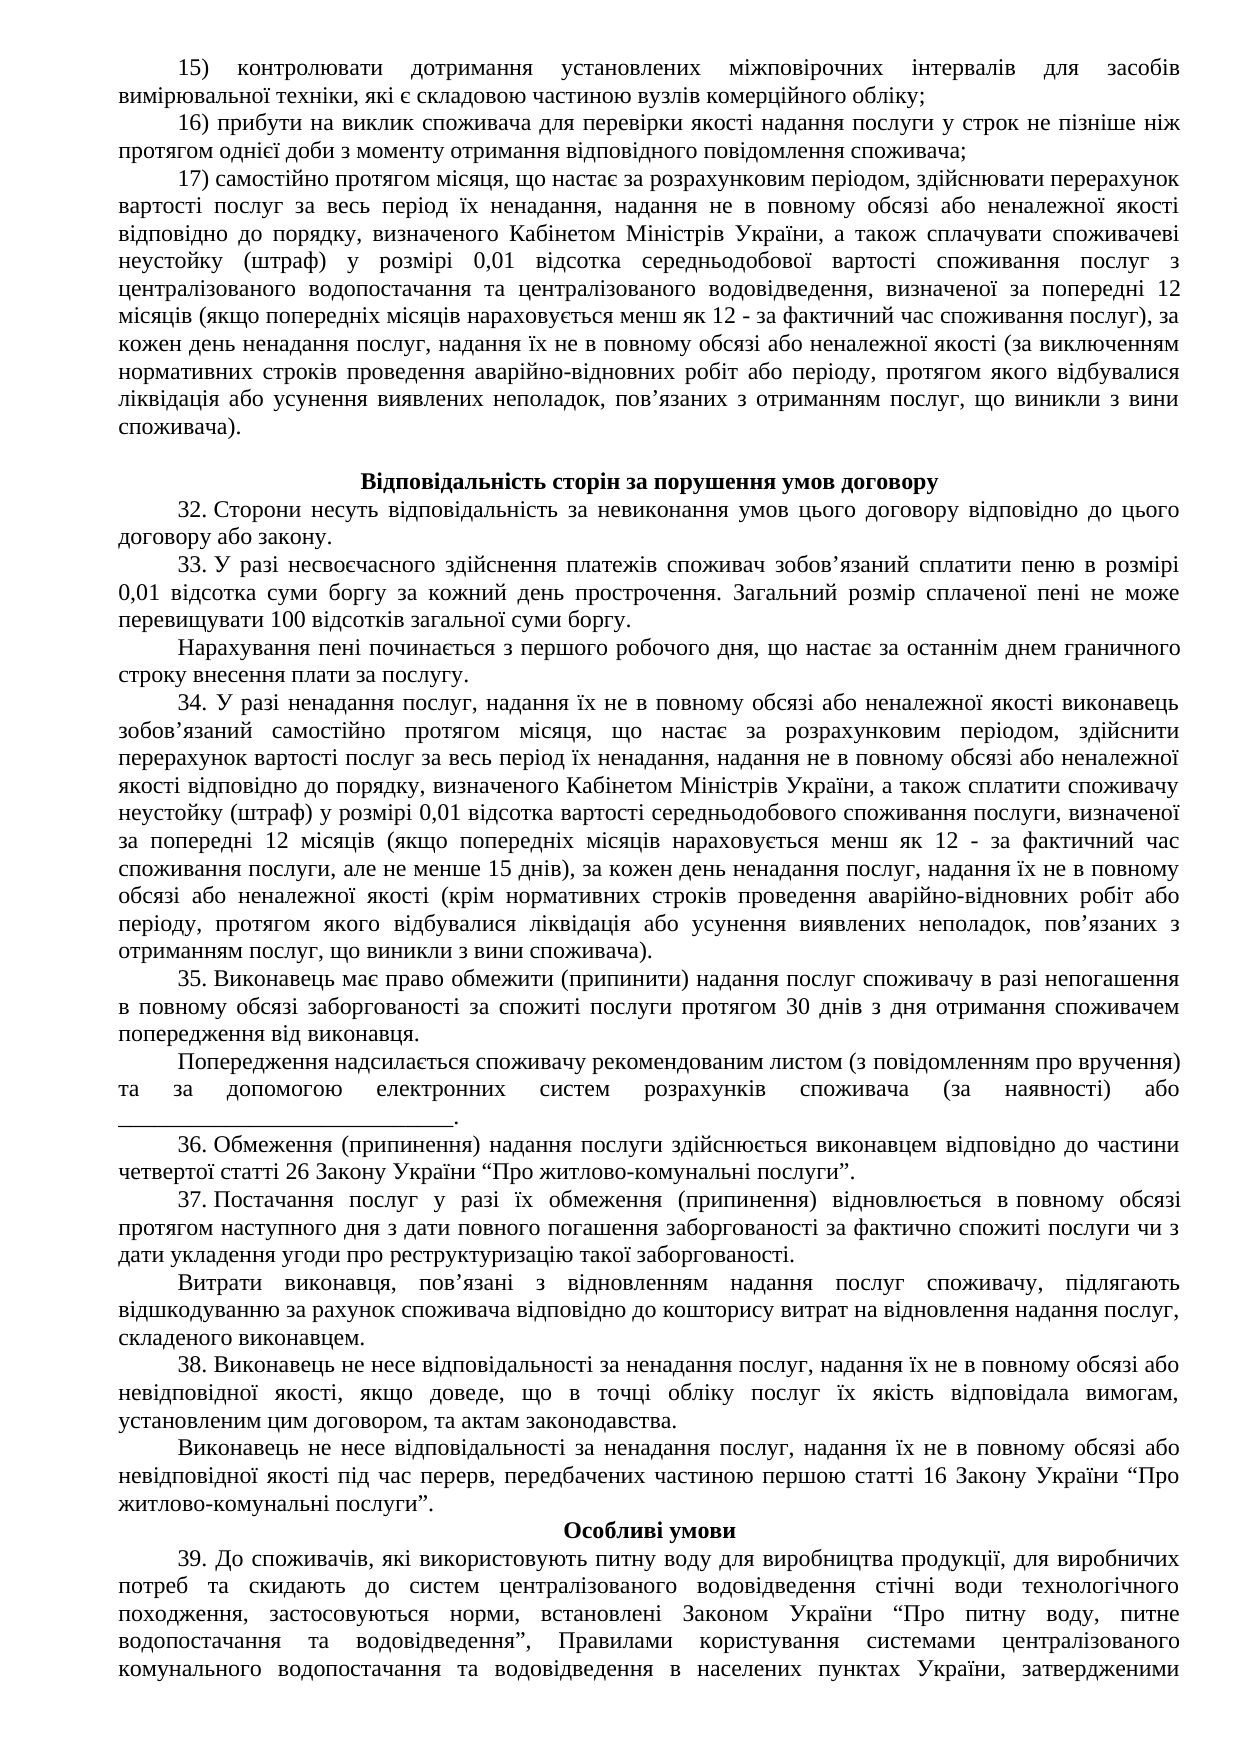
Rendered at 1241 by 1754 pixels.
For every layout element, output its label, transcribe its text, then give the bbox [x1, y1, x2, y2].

text 35. Виконавець має право обмежити (припинити) надання послуг споживачу в разі непогашення в повному обсязі заборгованості за спожиті послуги протягом 30 днів з дня отримання споживачем попередження від виконавця. [118, 964, 1181, 1047]
text 38. Виконавець не несе відповідальності за ненадання послуг, надання їх не в повному обсязі або невідповідної якості, якщо доведе, що в точці обліку послуг їх якість відповідала вимогам, установленим цим договором, та актам законодавства. [118, 1351, 1181, 1433]
text 37. Постачання послуг у разі їх обмеження (припинення) відновлюється в повному обсязі протягом наступного дня з дати повного погашення заборгованості за фактично спожиті послуги чи з дати укладення угоди про реструктуризацію такої заборгованості. [118, 1185, 1181, 1268]
text Нарахування пені починається з першого робочого дня, що настає за останнім днем граничного строку внесення плати за послугу. [118, 633, 1181, 688]
text Виконавець не несе відповідальності за ненадання послуг, надання їх не в повному обсязі або невідповідної якості під час перерв, передбачених частиною першою статті 16 Закону України “Про житлово-комунальні послуги”. [118, 1433, 1181, 1516]
text Особливі умови [118, 1516, 1181, 1544]
text 16) прибути на виклик споживача для перевірки якості надання послуги у строк не пізніше ніж протягом однієї доби з моменту отримання відповідного повідомлення споживача; [118, 108, 1181, 163]
text 36. Обмеження (припинення) надання послуги здійснюється виконавцем відповідно до частини четвертої статті 26 Закону України “Про житлово-комунальні послуги”. [118, 1130, 1181, 1185]
text 34. У разі ненадання послуг, надання їх не в повному обсязі або неналежної якості виконавець зобов’язаний самостійно протягом місяця, що настає за розрахунковим періодом, здійснити перерахунок вартості послуг за весь період їх ненадання, надання не в повному обсязі або неналежної якості відповідно до порядку, визначеного Кабінетом Міністрів України, а також сплатити споживачу неустойку (штраф) у розмірі 0,01 відсотка вартості середньодобового споживання послуги, визначеної за попередні 12 місяців (якщо попередніх місяців нараховується менш як 12 - за фактичний час споживання послуги, але не менше 15 днів), за кожен день ненадання послуг, надання їх не в повному обсязі або неналежної якості (крім нормативних строків проведення аварійно-відновних робіт або періоду, протягом якого відбувалися ліквідація або усунення виявлених неполадок, пов’язаних з отриманням послуг, що виникли з вини споживача). [118, 688, 1181, 964]
text 33. У разі несвоєчасного здійснення платежів споживач зобов’язаний сплатити пеню в розмірі 0,01 відсотка суми боргу за кожний день прострочення. Загальний розмір сплаченої пені не може перевищувати 100 відсотків загальної суми боргу. [118, 550, 1181, 633]
text Попередження надсилається споживачу рекомендованим листом (з повідомленням про вручення) та за допомогою електронних систем розрахунків споживача (за наявності) або ____________________________. [118, 1047, 1181, 1130]
text Витрати виконавця, пов’язані з відновленням надання послуг споживачу, підлягають відшкодуванню за рахунок споживача відповідно до кошторису витрат на відновлення надання послуг, складеного виконавцем. [118, 1268, 1181, 1351]
text Відповідальність сторін за порушення умов договору [118, 467, 1181, 495]
text 17) самостійно протягом місяця, що настає за розрахунковим періодом, здійснювати перерахунок вартості послуг за весь період їх ненадання, надання не в повному обсязі або неналежної якості відповідно до порядку, визначеного Кабінетом Міністрів України, а також сплачувати споживачеві неустойку (штраф) у розмірі 0,01 відсотка середньодобової вартості споживання послуг з централізованого водопостачання та централізованого водовідведення, визначеної за попередні 12 місяців (якщо попередніх місяців нараховується менш як 12 - за фактичний час споживання послуг), за кожен день ненадання послуг, надання їх не в повному обсязі або неналежної якості (за виключенням нормативних строків проведення аварійно-відновних робіт або періоду, протягом якого відбувалися ліквідація або усунення виявлених неполадок, пов’язаних з отриманням послуг, що виникли з вини споживача). [118, 163, 1181, 439]
text 15) контролювати дотримання установлених міжповірочних інтервалів для засобів вимірювальної техніки, які є складовою частиною вузлів комерційного обліку; [118, 53, 1181, 108]
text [118, 1544, 1181, 1682]
text 32. Сторони несуть відповідальність за невиконання умов цього договору відповідно до цього договору або закону. [118, 495, 1181, 550]
